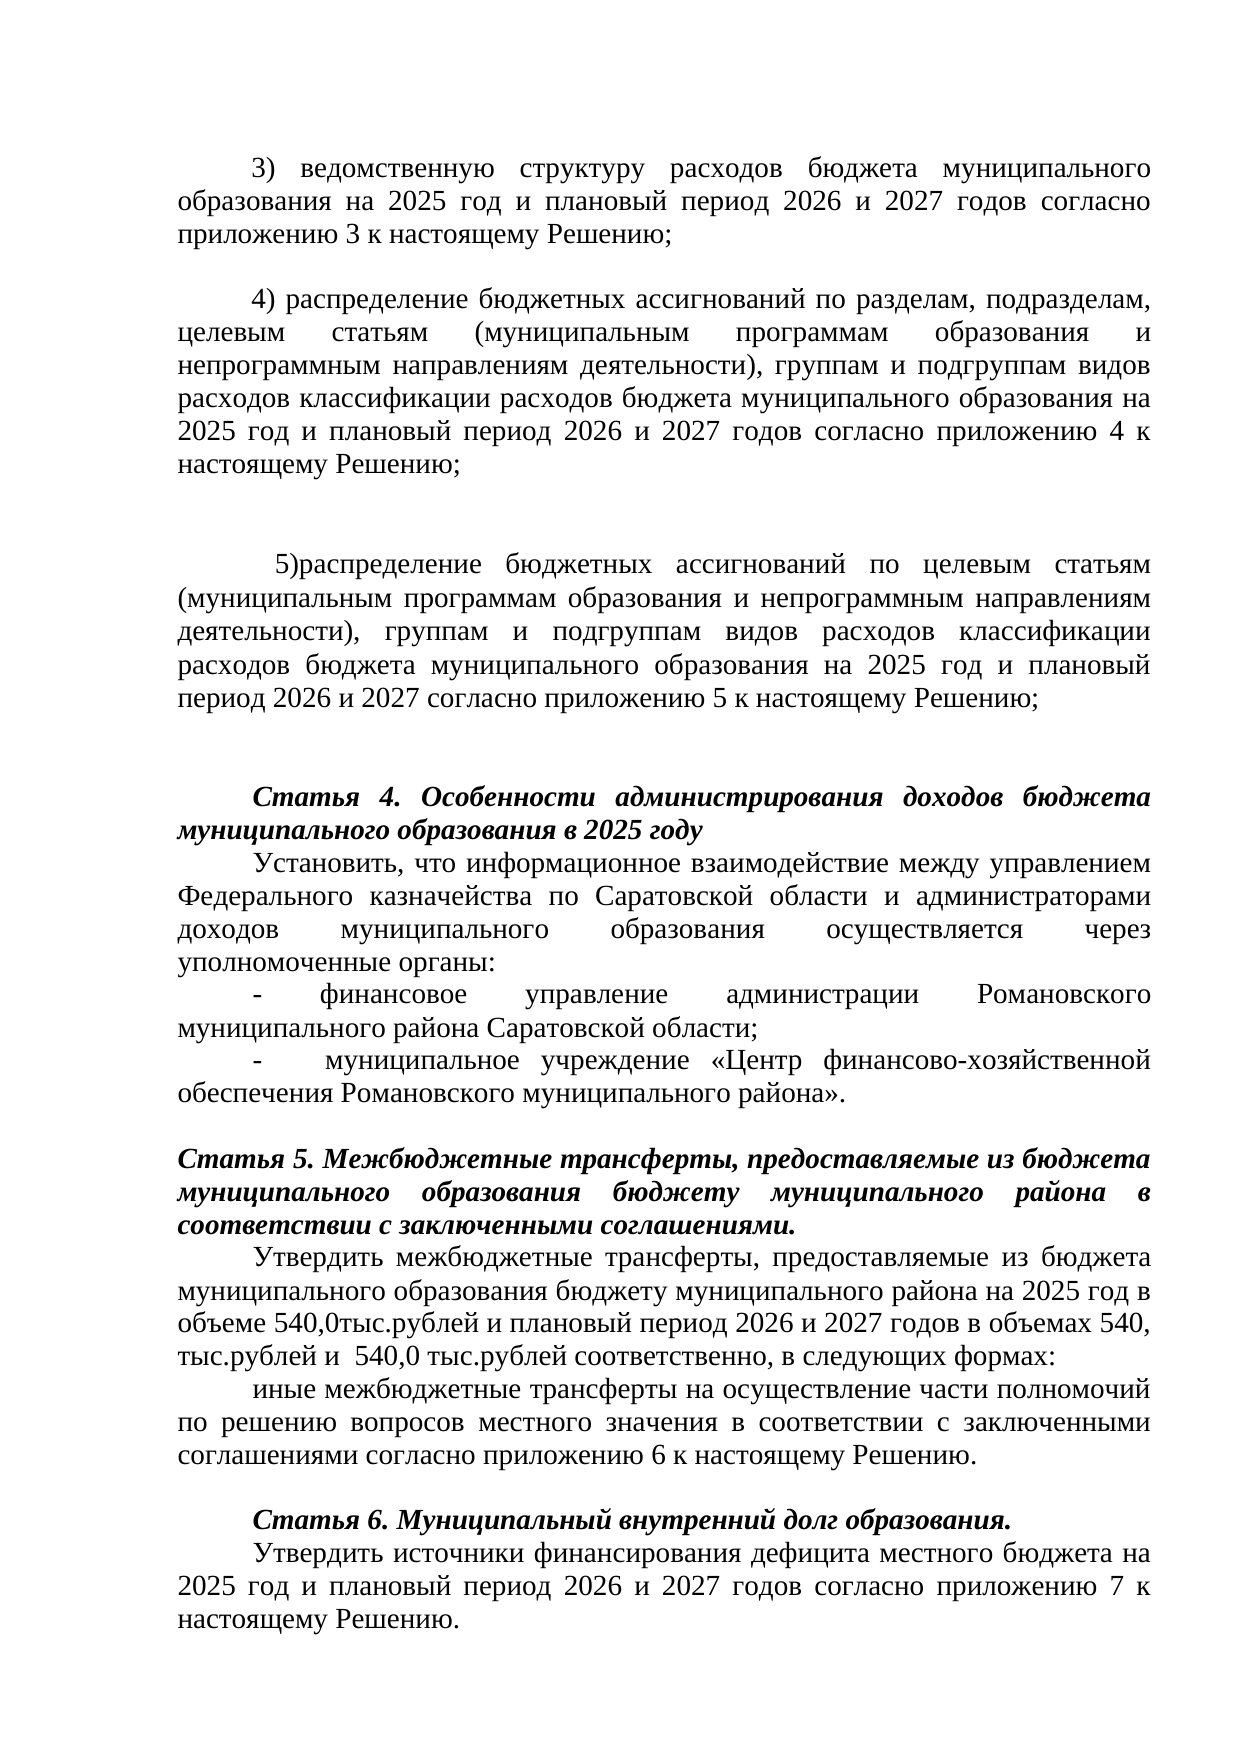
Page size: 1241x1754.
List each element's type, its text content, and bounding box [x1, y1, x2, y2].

text - муниципальное учреждение «Центр финансово-хозяйственной обеспечения Романовского муниципального района». [177, 1043, 1152, 1109]
text Статья 4. Особенности администрирования доходов бюджета муниципального образования в 2025 году [177, 780, 1152, 846]
text 4) распределение бюджетных ассигнований по разделам, подразделам, целевым статьям (муниципальным программам образования и непрограммным направлениям деятельности), группам и подгруппам видов расходов классификации расходов бюджета муниципального образования на 2025 год и плановый период 2026 и 2027 годов согласно приложению 4 к настоящему Решению; [177, 282, 1152, 480]
text 5)распределение бюджетных ассигнований по целевым статьям (муниципальным программам образования и непрограммным направлениям деятельности), группам и подгруппам видов расходов классификации расходов бюджета муниципального образования на 2025 год и плановый период 2026 и 2027 согласно приложению 5 к настоящему Решению; [177, 546, 1152, 714]
text Статья 5. Межбюджетные трансферты, предоставляемые из бюджета муниципального образования бюджету муниципального района в соответствии с заключенными соглашениями. [177, 1142, 1152, 1240]
text 3) ведомственную структуру расходов бюджета муниципального образования на 2025 год и плановый период 2026 и 2027 годов согласно приложению 3 к настоящему Решению; [177, 151, 1152, 249]
text - финансовое управление администрации Романовского муниципального района Саратовской области; [177, 977, 1152, 1043]
text Статья 6. Муниципальный внутренний долг образования. [177, 1503, 1152, 1536]
text Утвердить источники финансирования дефицита местного бюджета на 2025 год и плановый период 2026 и 2027 годов согласно приложению 7 к настоящему Решению. [177, 1536, 1152, 1635]
text иные межбюджетные трансферты на осуществление части полномочий по решению вопросов местного значения в соответствии с заключенными соглашениями согласно приложению 6 к настоящему Решению. [177, 1372, 1152, 1471]
text Утвердить межбюджетные трансферты, предоставляемые из бюджета муниципального образования бюджету муниципального района на 2025 год в объеме 540,0тыс.рублей и плановый период 2026 и 2027 годов в объемах 540, тыс.рублей и 540,0 тыс.рублей соответственно, в следующих формах: [177, 1240, 1152, 1372]
text Установить, что информационное взаимодействие между управлением Федерального казначейства по Саратовской области и администраторами доходов муниципального образования осуществляется через уполномоченные органы: [177, 846, 1152, 977]
